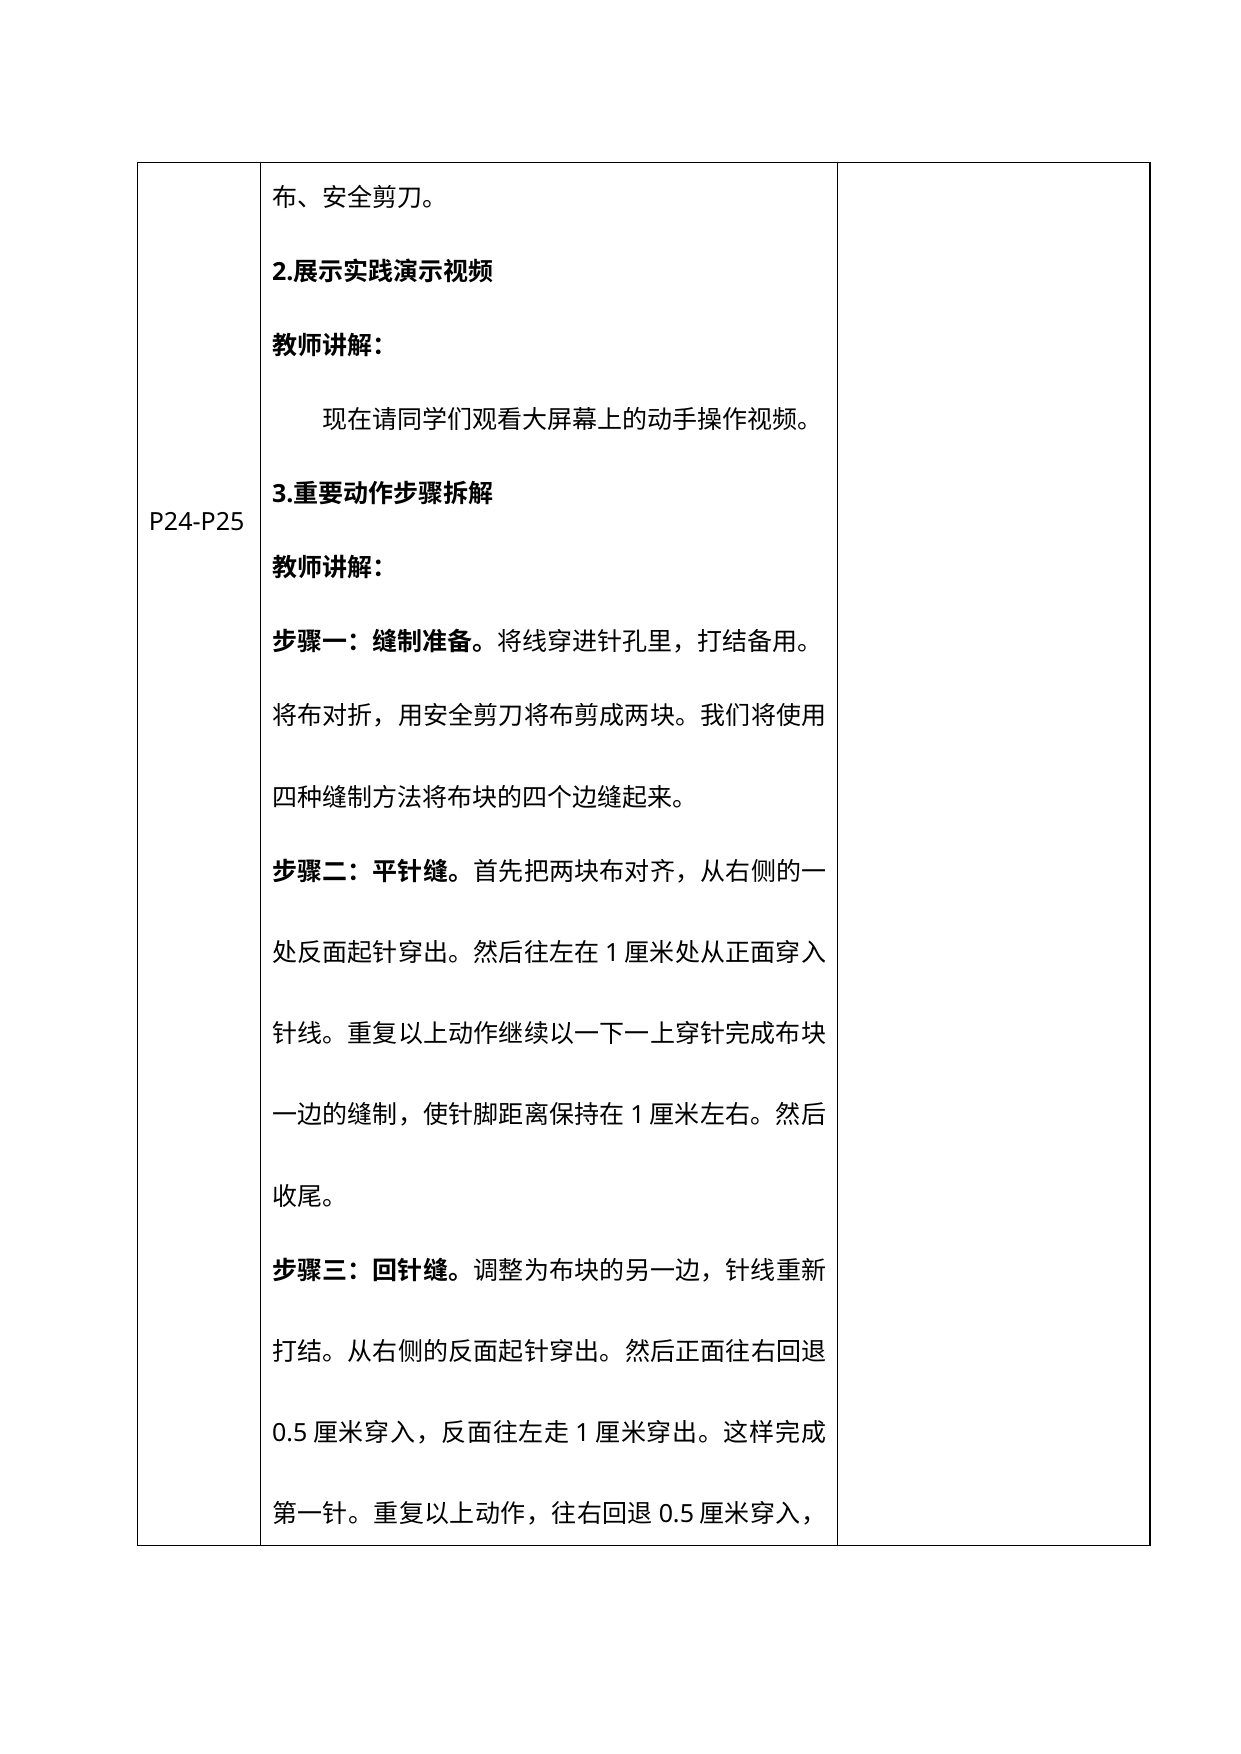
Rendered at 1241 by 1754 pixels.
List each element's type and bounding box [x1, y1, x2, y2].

table_cell [838, 163, 1149, 1544]
table_cell [138, 163, 260, 1544]
table_cell [261, 163, 837, 1544]
